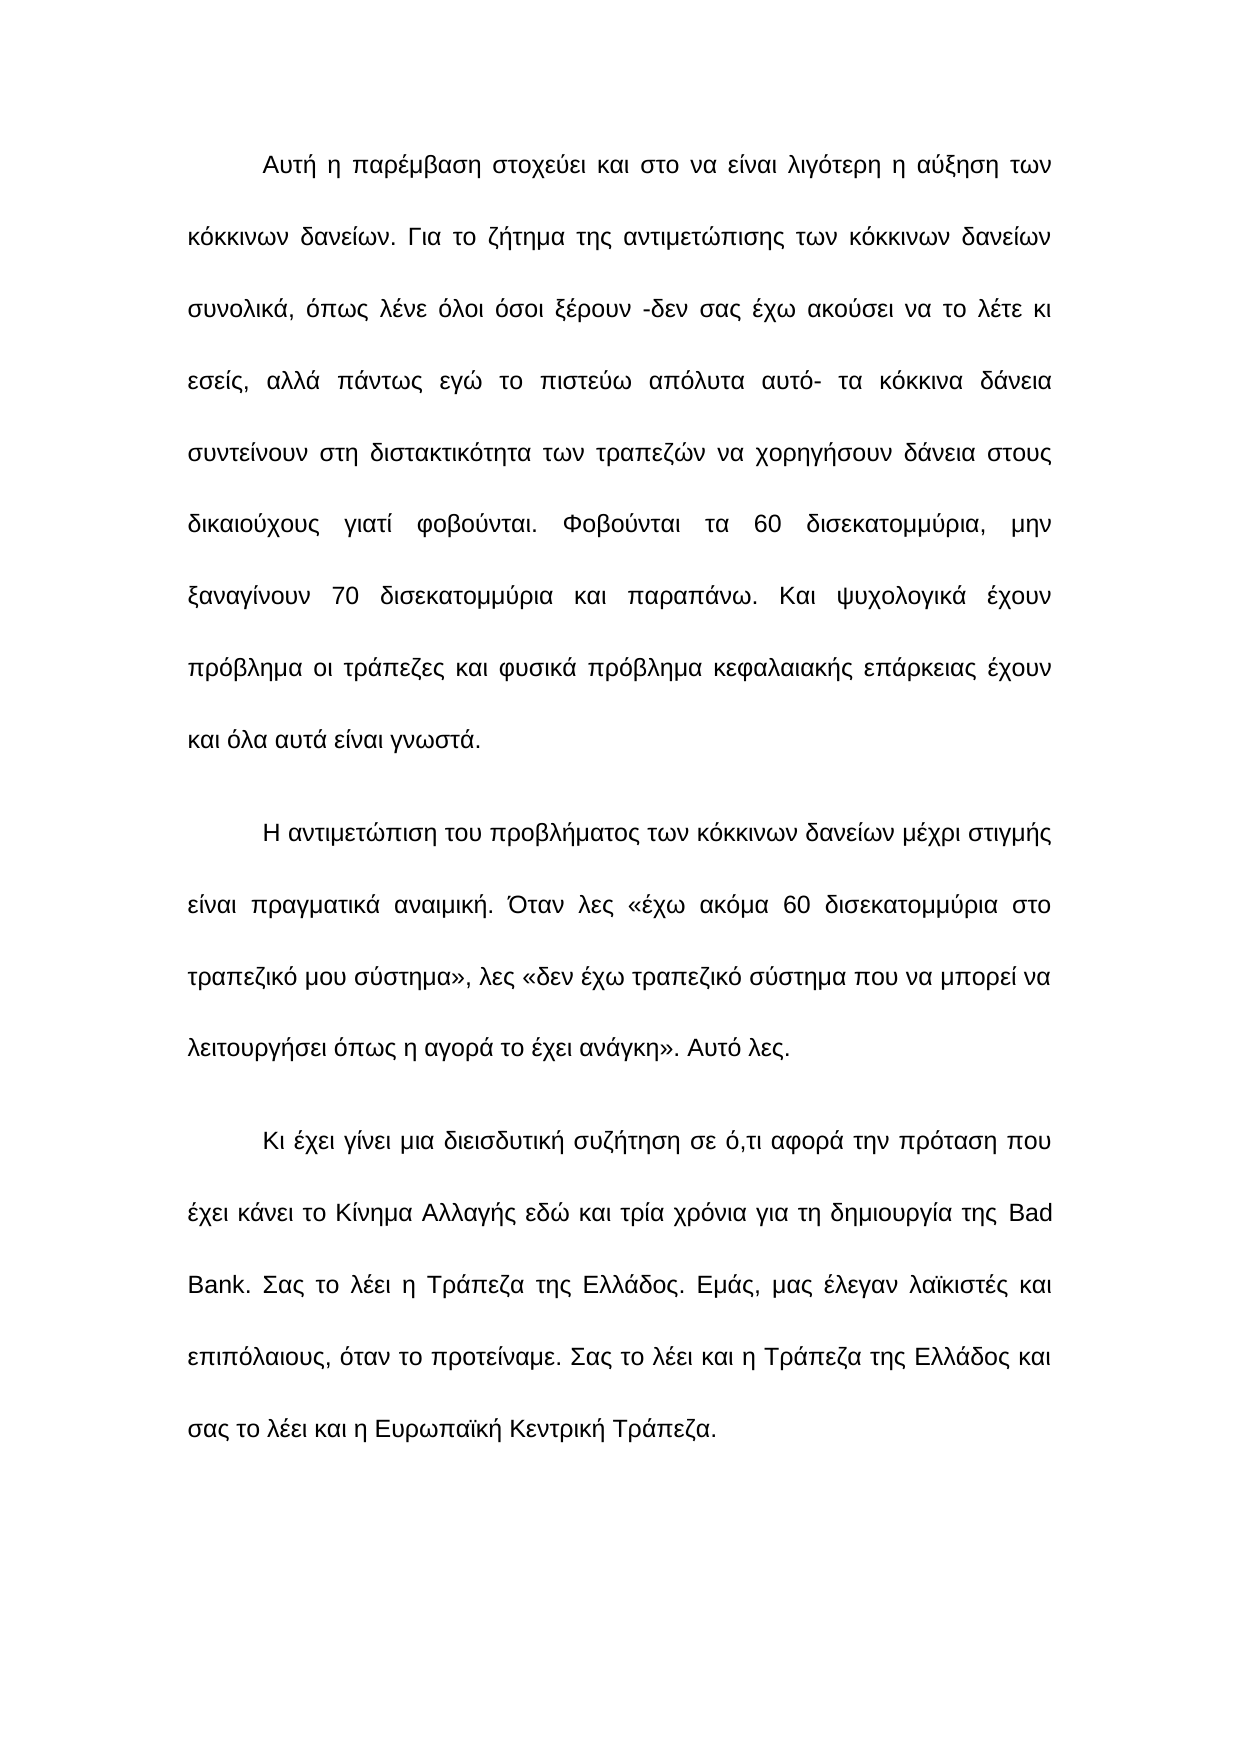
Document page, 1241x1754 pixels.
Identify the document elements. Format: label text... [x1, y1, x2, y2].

text Η αντιμετώπιση του προβλήματος των κόκκινων δανείων μέχρι στιγμής είναι πραγματικά αναιμική. Όταν λες «έχω ακόμα 60 δισεκατομμύρια στο τραπεζικό μου σύστημα», λες «δεν έχω τραπεζικό σύστημα που να μπορεί να λειτουργήσει όπως η αγορά το έχει ανάγκη». Αυτό λες. [187, 818, 1053, 1062]
text Κι έχει γίνει μια διεισδυτική συζήτηση σε ό,τι αφορά την πρόταση που έχει κάνει το Κίνημα Αλλαγής εδώ και τρία χρόνια για τη δημιουργία της Bad Bank. Σας το λέει η Τράπεζα της Ελλάδος. Εμάς, μας έλεγαν λαϊκιστές και επιπόλαιους, όταν το προτείναμε. Σας το λέει και η Τράπεζα της Ελλάδος και σας το λέει και η Ευρωπαϊκή Κεντρική Τράπεζα. [187, 1126, 1053, 1442]
text Αυτή η παρέμβαση στοχεύει και στο να είναι λιγότερη η αύξηση των κόκκινων δανείων. Για το ζήτημα της αντιμετώπισης των κόκκινων δανείων συνολικά, όπως λένε όλοι όσοι ξέρουν -δεν σας έχω ακούσει να το λέτε κι εσείς, αλλά πάντως εγώ το πιστεύω απόλυτα αυτό- τα κόκκινα δάνεια συντείνουν στη διστακτικότητα των τραπεζών να χορηγήσουν δάνεια στους δικαιούχους γιατί φοβούνται. Φοβούνται τα 60 δισεκατομμύρια, μην ξαναγίνουν 70 δισεκατομμύρια και παραπάνω. Και ψυχολογικά έχουν πρόβλημα οι τράπεζες και φυσικά πρόβλημα κεφαλαιακής επάρκειας έχουν και όλα αυτά είναι γνωστά. [187, 150, 1053, 754]
